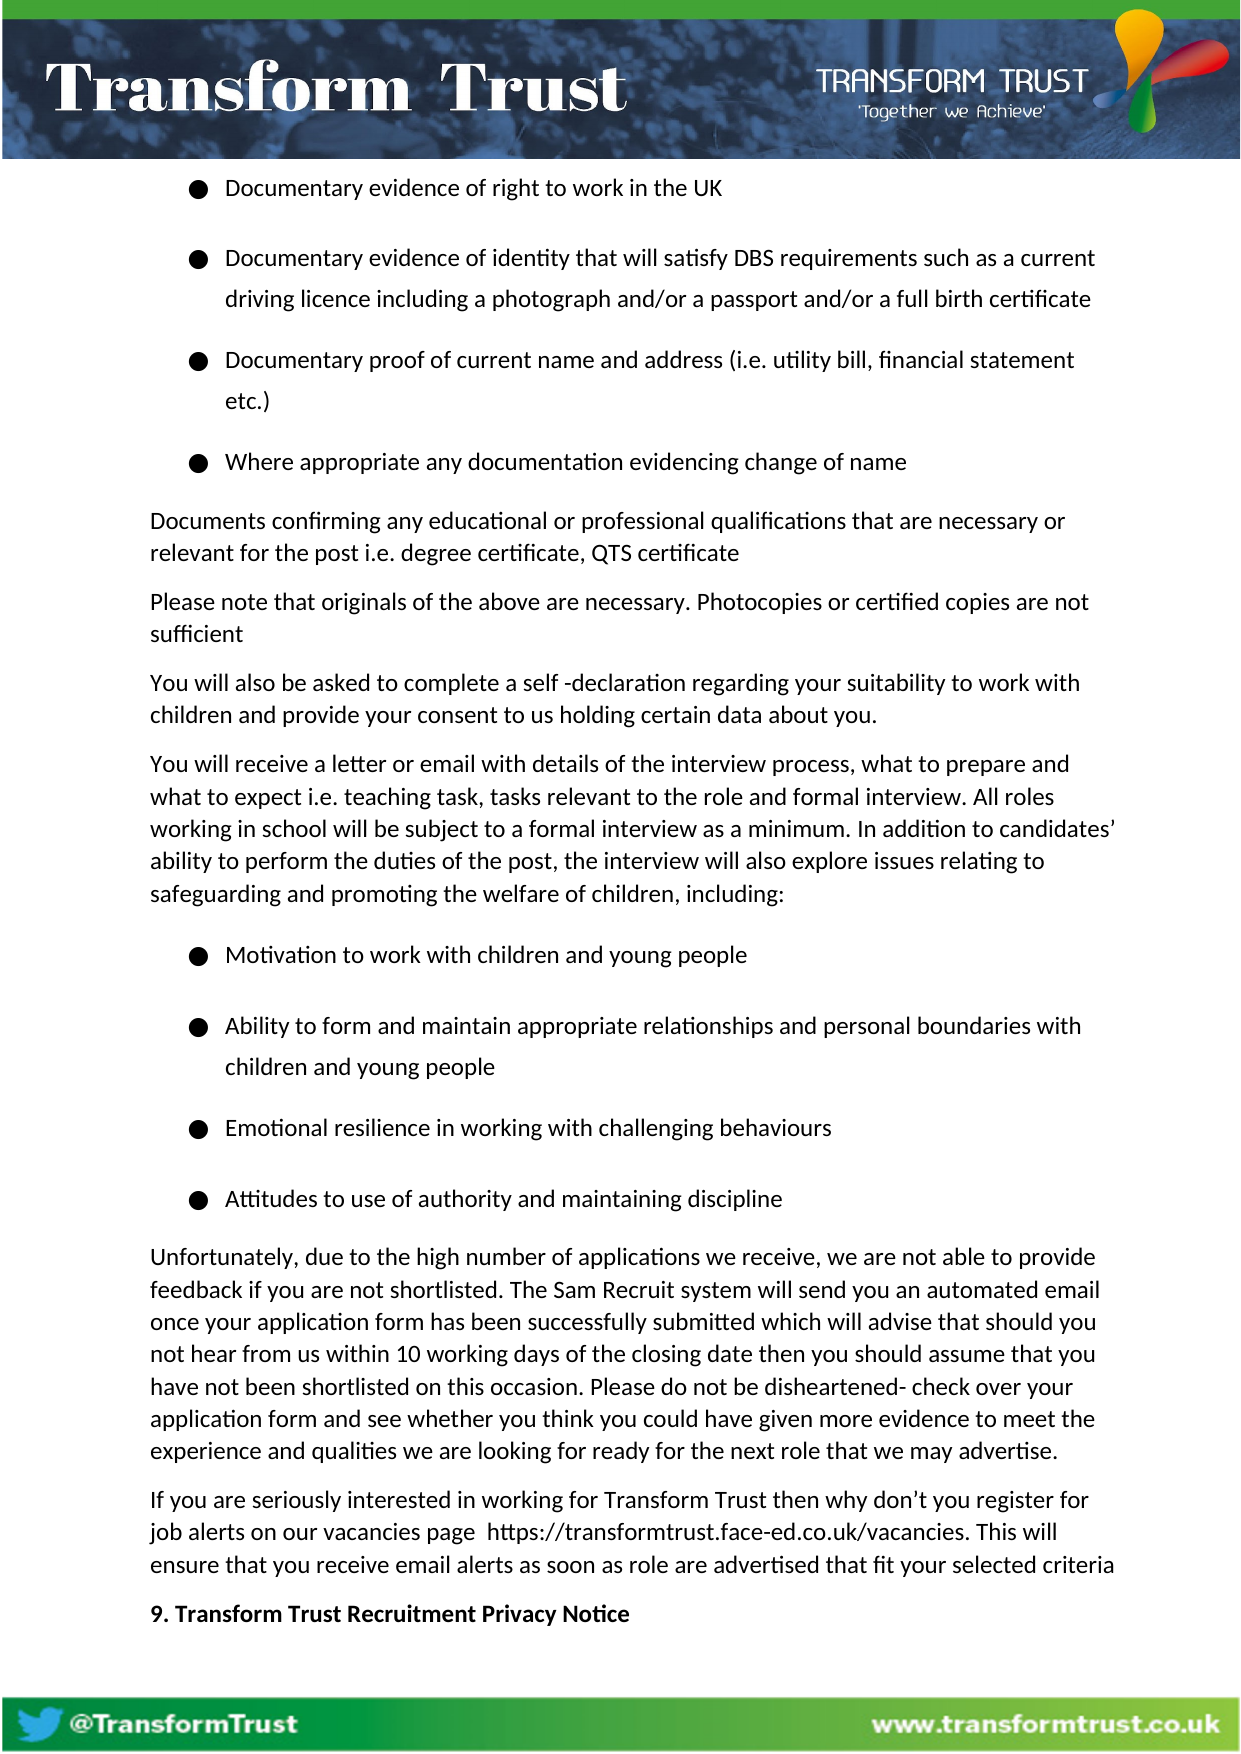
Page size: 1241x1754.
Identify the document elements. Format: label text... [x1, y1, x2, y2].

list Documentary evidence of identity that will satisfy DBS requirements such as a current driving licence including a photograph and/or a passport and/or a full birth certificate [187, 230, 1122, 313]
list Documentary proof of current name and address (i.e. utility bill, financial statement etc.) [187, 332, 1122, 415]
text You will also be asked to complete a self -declaration regarding your suitability to work with children and provide your consent to us holding certain data about you. [150, 667, 1122, 730]
text Unfortunately, due to the high number of applications we receive, we are not able to provide feedback if you are not shortlisted. The Sam Recruit system will send you an automated email once your application form has been successfully submitted which will advise that should you not hear from us within 10 working days of the closing date then you should assume that you have not been shortlisted on this occasion. Please do not be disheartened- check over your application form and see whether you think you could have given more evidence to meet the experience and qualities we are looking for ready for the next role that we may advertise. [150, 1241, 1122, 1466]
text Please note that originals of the above are necessary. Photocopies or certified copies are not sufficient [150, 586, 1122, 649]
picture [2, 1695, 1241, 1754]
list Attitudes to use of authority and maintaining discipline [187, 1171, 1122, 1222]
list Documentary evidence of right to work in the UK [187, 159, 1122, 210]
text 9. Transform Trust Recruitment Privacy Notice [150, 1598, 1122, 1628]
list Where appropriate any documentation evidencing change of name [187, 434, 1122, 485]
text Documents confirming any educational or professional qualifications that are necessary or relevant for the post i.e. degree certificate, QTS certificate [150, 505, 1122, 568]
list Ability to form and maintain appropriate relationships and personal boundaries with children and young people [187, 998, 1122, 1081]
list Emotional resilience in working with challenging behaviours [187, 1099, 1122, 1151]
list Motivation to work with children and young people [187, 927, 1122, 978]
text If you are seriously interested in working for Transform Trust then why don’t you register for job alerts on our vacancies page https://transformtrust.face-ed.co.uk/vacancies. This will ensure that you receive email alerts as soon as role are advertised that fit your selected criteria [150, 1484, 1122, 1579]
text You will receive a letter or email with details of the interview process, what to prepare and what to expect i.e. teaching task, tasks relevant to the role and formal interview. All roles working in school will be subject to a formal interview as a minimum. In addition to candidates’ ability to perform the duties of the post, the interview will also explore issues relating to safeguarding and promoting the welfare of children, including: [150, 748, 1122, 908]
picture [2, 0, 1241, 159]
